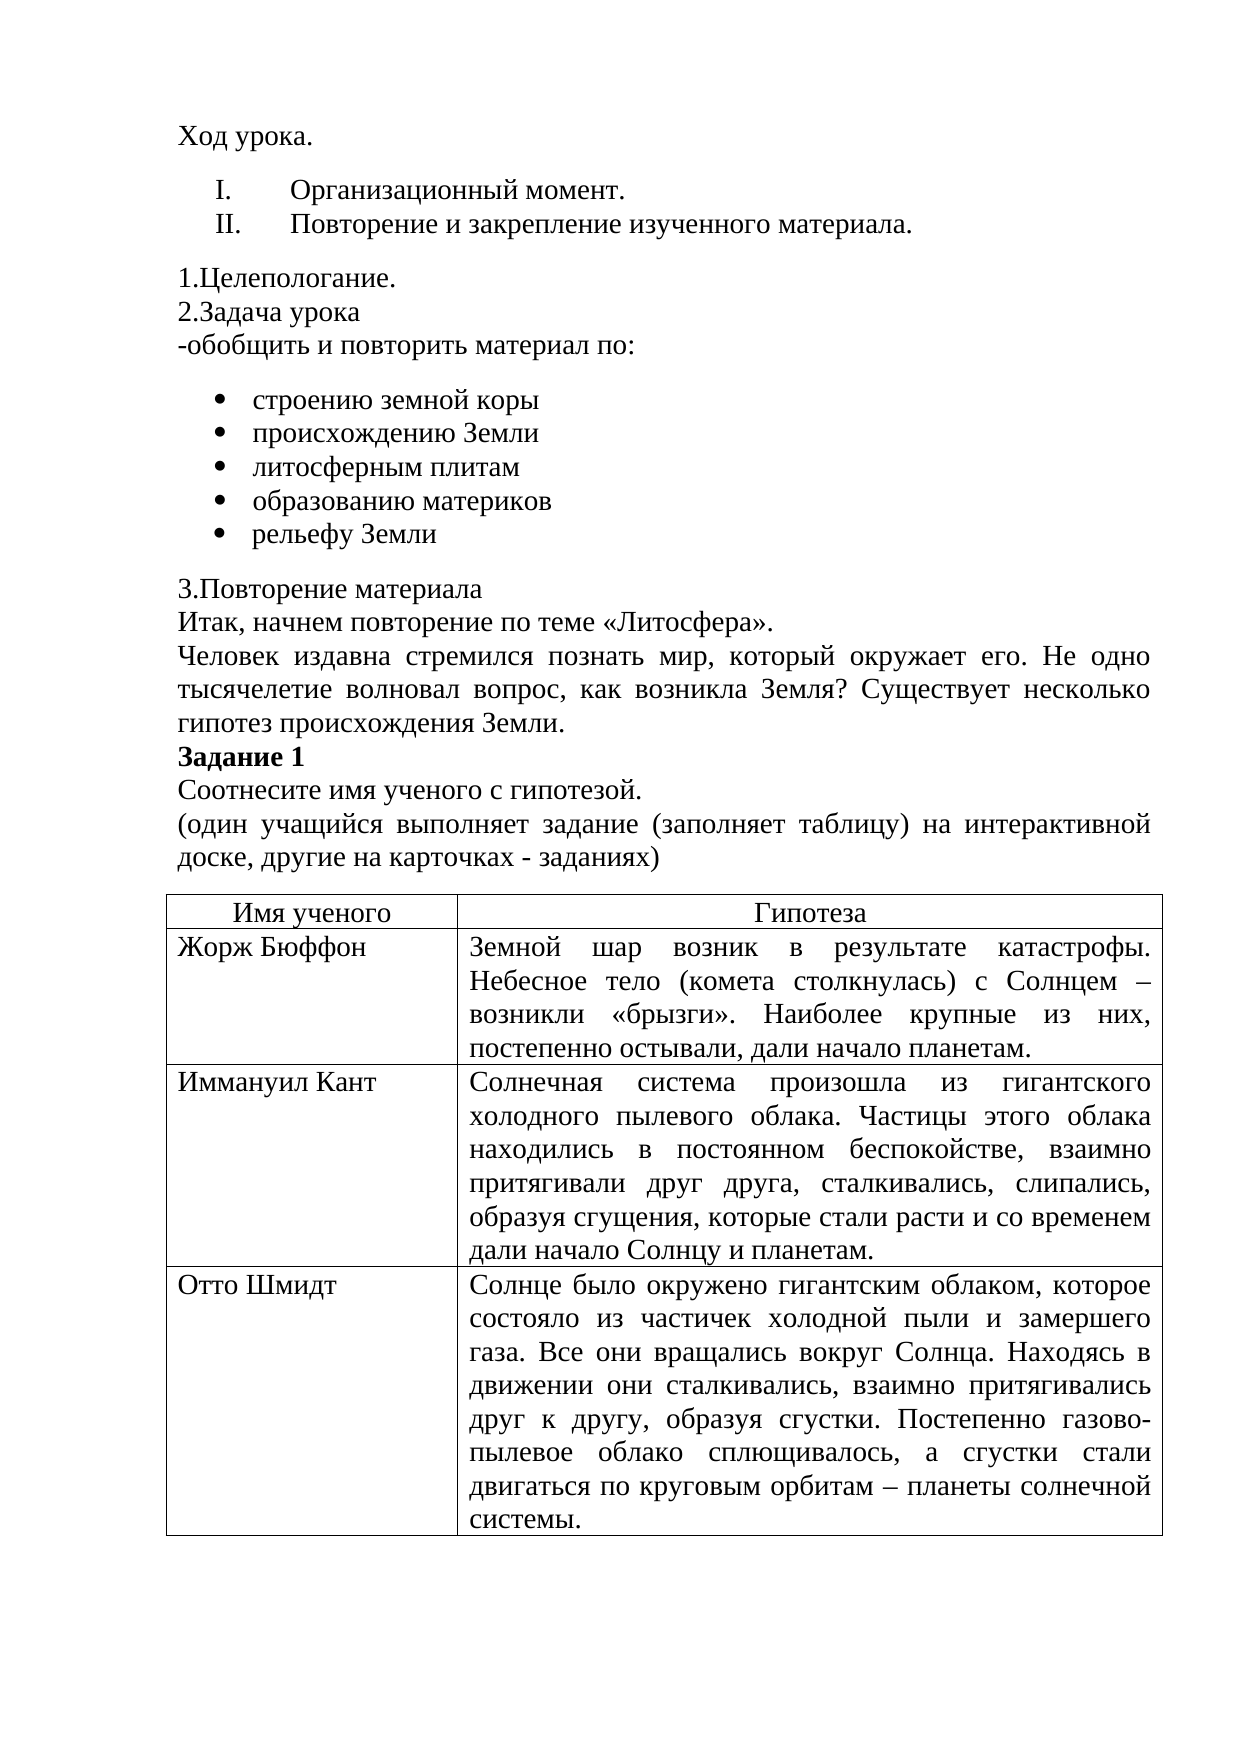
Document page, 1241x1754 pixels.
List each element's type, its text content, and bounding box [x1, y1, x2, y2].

text Итак, начнем повторение по теме «Литосфера». [177, 604, 1152, 638]
list Повторение и закрепление изученного материала. [215, 206, 1152, 239]
list литосферным плитам [215, 449, 1152, 483]
table_cell Солнце было окружено гигантским облаком, которое состояло из частичек холодной пыли и замершего газа. Все они вращались вокруг Солнца. Находясь в движении они сталкивались, взаимно притягивались друг к другу, образуя сгустки. Постепенно газово-пылевое облако сплющивалось, а сгустки стали двигаться по круговым орбитам – планеты солнечной системы. [458, 1267, 1162, 1535]
list Организационный момент. [215, 172, 1152, 206]
text 1.Целепологание. [177, 260, 1152, 294]
text Человек издавна стремился познать мир, который окружает его. Не одно тысячелетие волновал вопрос, как возникла Земля? Существует несколько гипотез происхождения Земли. [177, 638, 1152, 739]
table_cell Отто Шмидт [167, 1267, 457, 1535]
table_header Имя ученого [167, 895, 457, 928]
list образованию материков [215, 483, 1152, 516]
list происхождению Земли [215, 416, 1152, 449]
text (один учащийся выполняет задание (заполняет таблицу) на интерактивной доске, другие на карточках - заданиях) [177, 806, 1152, 873]
table_header Гипотеза [458, 895, 1162, 928]
text Задание 1 [177, 739, 1152, 772]
text Ход урока. [177, 118, 1152, 152]
table_cell Жорж Бюффон [167, 929, 457, 1063]
list рельефу Земли [214, 516, 1152, 550]
table_cell Иммануил Кант [167, 1065, 457, 1266]
table_cell Земной шар возник в результате катастрофы. Небесное тело (комета столкнулась) с Солнцем – возникли «брызги». Наиболее крупные из них, постепенно остывали, дали начало планетам. [458, 929, 1162, 1063]
list строению земной коры [215, 382, 1152, 416]
text Соотнесите имя ученого с гипотезой. [177, 772, 1152, 806]
table_cell Солнечная система произошла из гигантского холодного пылевого облака. Частицы этого облака находились в постоянном беспокойстве, взаимно притягивали друг друга, сталкивались, слипались, образуя сгущения, которые стали расти и со временем дали начало Солнцу и планетам. [458, 1065, 1162, 1266]
text 3.Повторение материала [177, 571, 1152, 604]
text 2.Задача урока [177, 294, 1152, 327]
text -обобщить и повторить материал по: [177, 327, 1152, 361]
